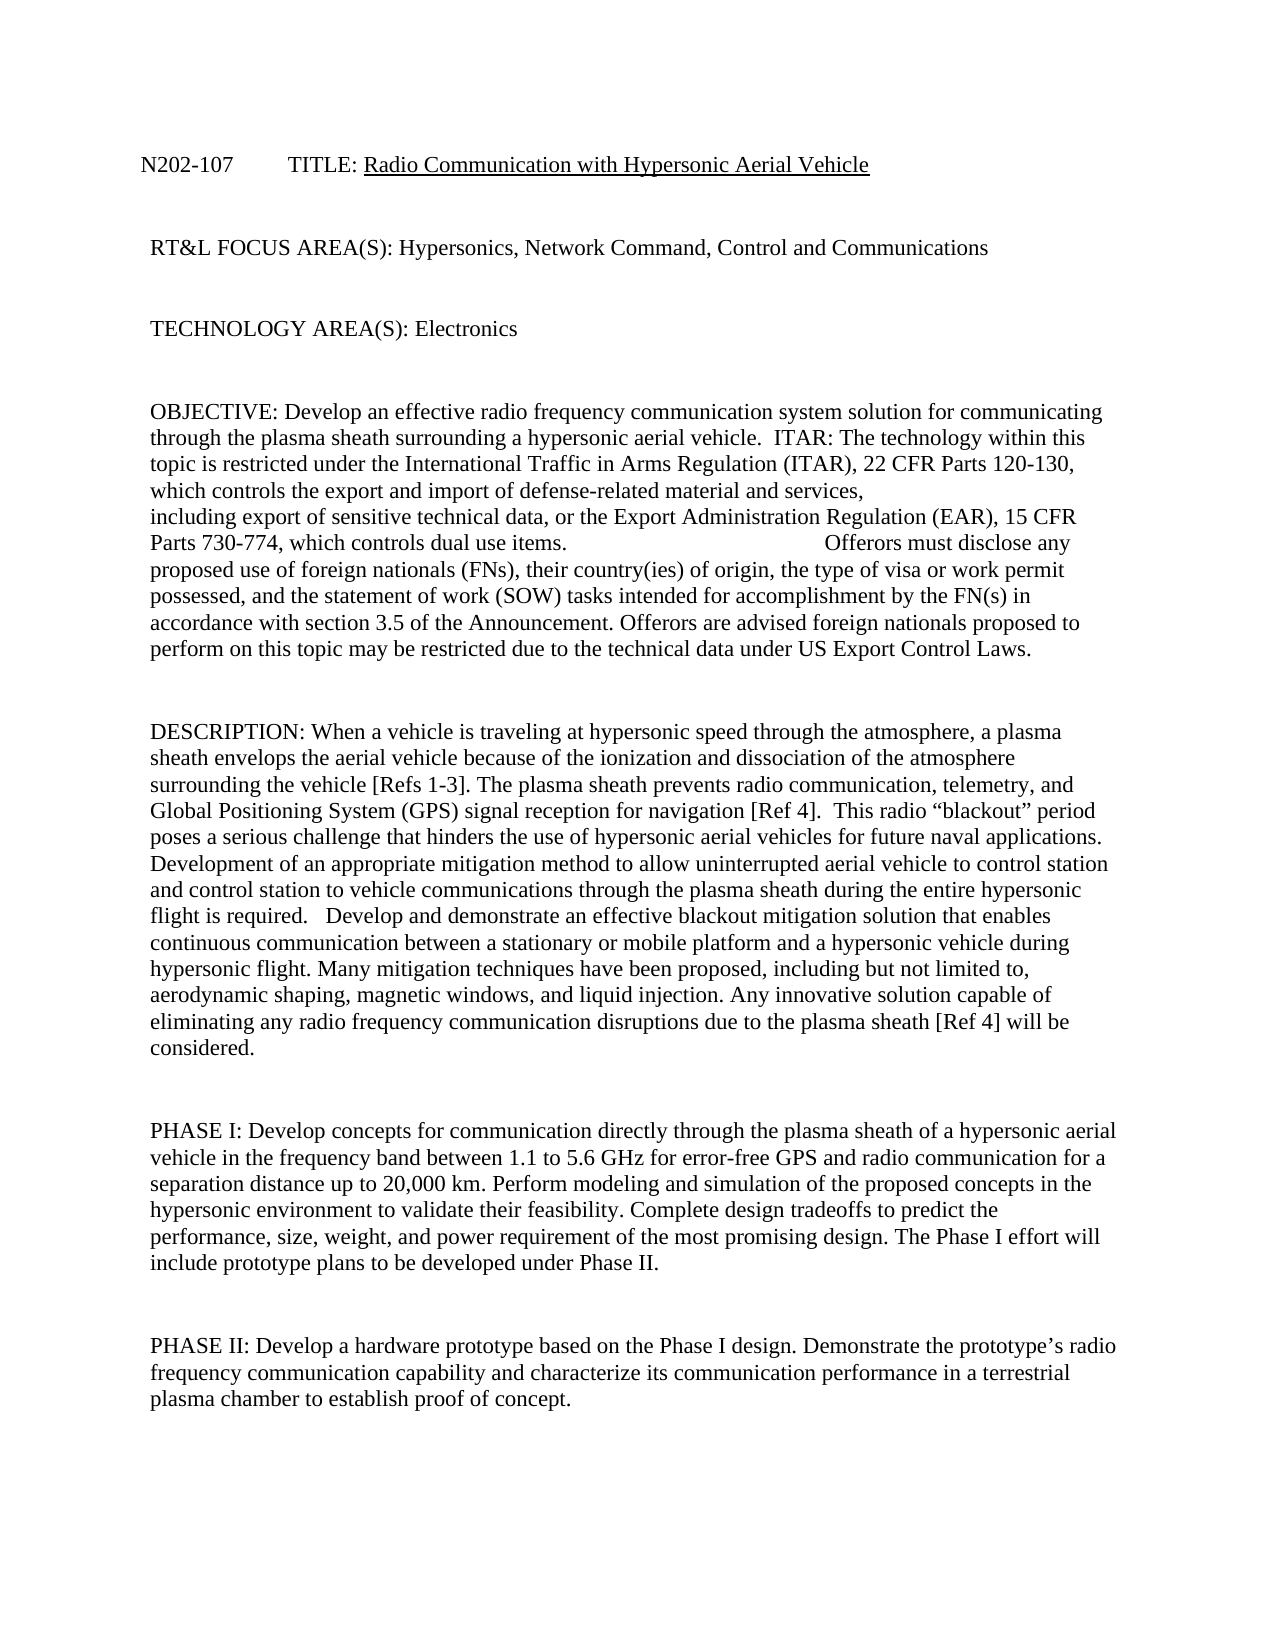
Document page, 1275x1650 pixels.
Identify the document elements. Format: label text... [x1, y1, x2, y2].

text OBJECTIVE: Develop an effective radio frequency communication system solution for communicating through the plasma sheath surrounding a hypersonic aerial vehicle. ITAR: The technology within this topic is restricted under the International Traffic in Arms Regulation (ITAR), 22 CFR Parts 120-130, which controls the export and import of defense-related material and services, including export of sensitive technical data, or the Export Administration Regulation (EAR), 15 CFR Parts 730-774, which controls dual use items. Offerors must disclose any proposed use of foreign nationals (FNs), their country(ies) of origin, the type of visa or work permit possessed, and the statement of work (SOW) tasks intended for accomplishment by the FN(s) in accordance with section 3.5 of the Announcement. Offerors are advised foreign nationals proposed to perform on this topic may be restricted due to the technical data under US Export Control Laws. [150, 398, 1125, 661]
table_header TITLE: Radio Communication with Hypersonic Aerial Vehicle [286, 150, 1125, 179]
text PHASE II: Develop a hardware prototype based on the Phase I design. Demonstrate the prototype’s radio frequency communication capability and characterize its communication performance in a terrestrial plasma chamber to establish proof of concept. [150, 1332, 1125, 1411]
table_header N202-107 [139, 150, 286, 179]
text DESCRIPTION: When a vehicle is traveling at hypersonic speed through the atmosphere, a plasma sheath envelops the aerial vehicle because of the ionization and dissociation of the atmosphere surrounding the vehicle [Refs 1-3]. The plasma sheath prevents radio communication, telemetry, and Global Positioning System (GPS) signal reception for navigation [Ref 4]. This radio “blackout” period poses a serious challenge that hinders the use of hypersonic aerial vehicles for future naval applications. Development of an appropriate mitigation method to allow uninterrupted aerial vehicle to control station and control station to vehicle communications through the plasma sheath during the entire hypersonic flight is required. Develop and demonstrate an effective blackout mitigation solution that enables continuous communication between a stationary or mobile platform and a hypersonic vehicle during hypersonic flight. Many mitigation techniques have been proposed, including but not limited to, aerodynamic shaping, magnetic windows, and liquid injection. Any innovative solution capable of eliminating any radio frequency communication disruptions due to the plasma sheath [Ref 4] will be considered. [150, 718, 1125, 1061]
text RT&L FOCUS AREA(S): Hypersonics, Network Command, Control and Communications [150, 234, 1125, 260]
text PHASE I: Develop concepts for communication directly through the plasma sheath of a hypersonic aerial vehicle in the frequency band between 1.1 to 5.6 GHz for error-free GPS and radio communication for a separation distance up to 20,000 km. Perform modeling and simulation of the proposed concepts in the hypersonic environment to validate their feasibility. Complete design tradeoffs to predict the performance, size, weight, and power requirement of the most promising design. The Phase I effort will include prototype plans to be developed under Phase II. [150, 1117, 1125, 1276]
text TECHNOLOGY AREA(S): Electronics [150, 314, 1125, 341]
